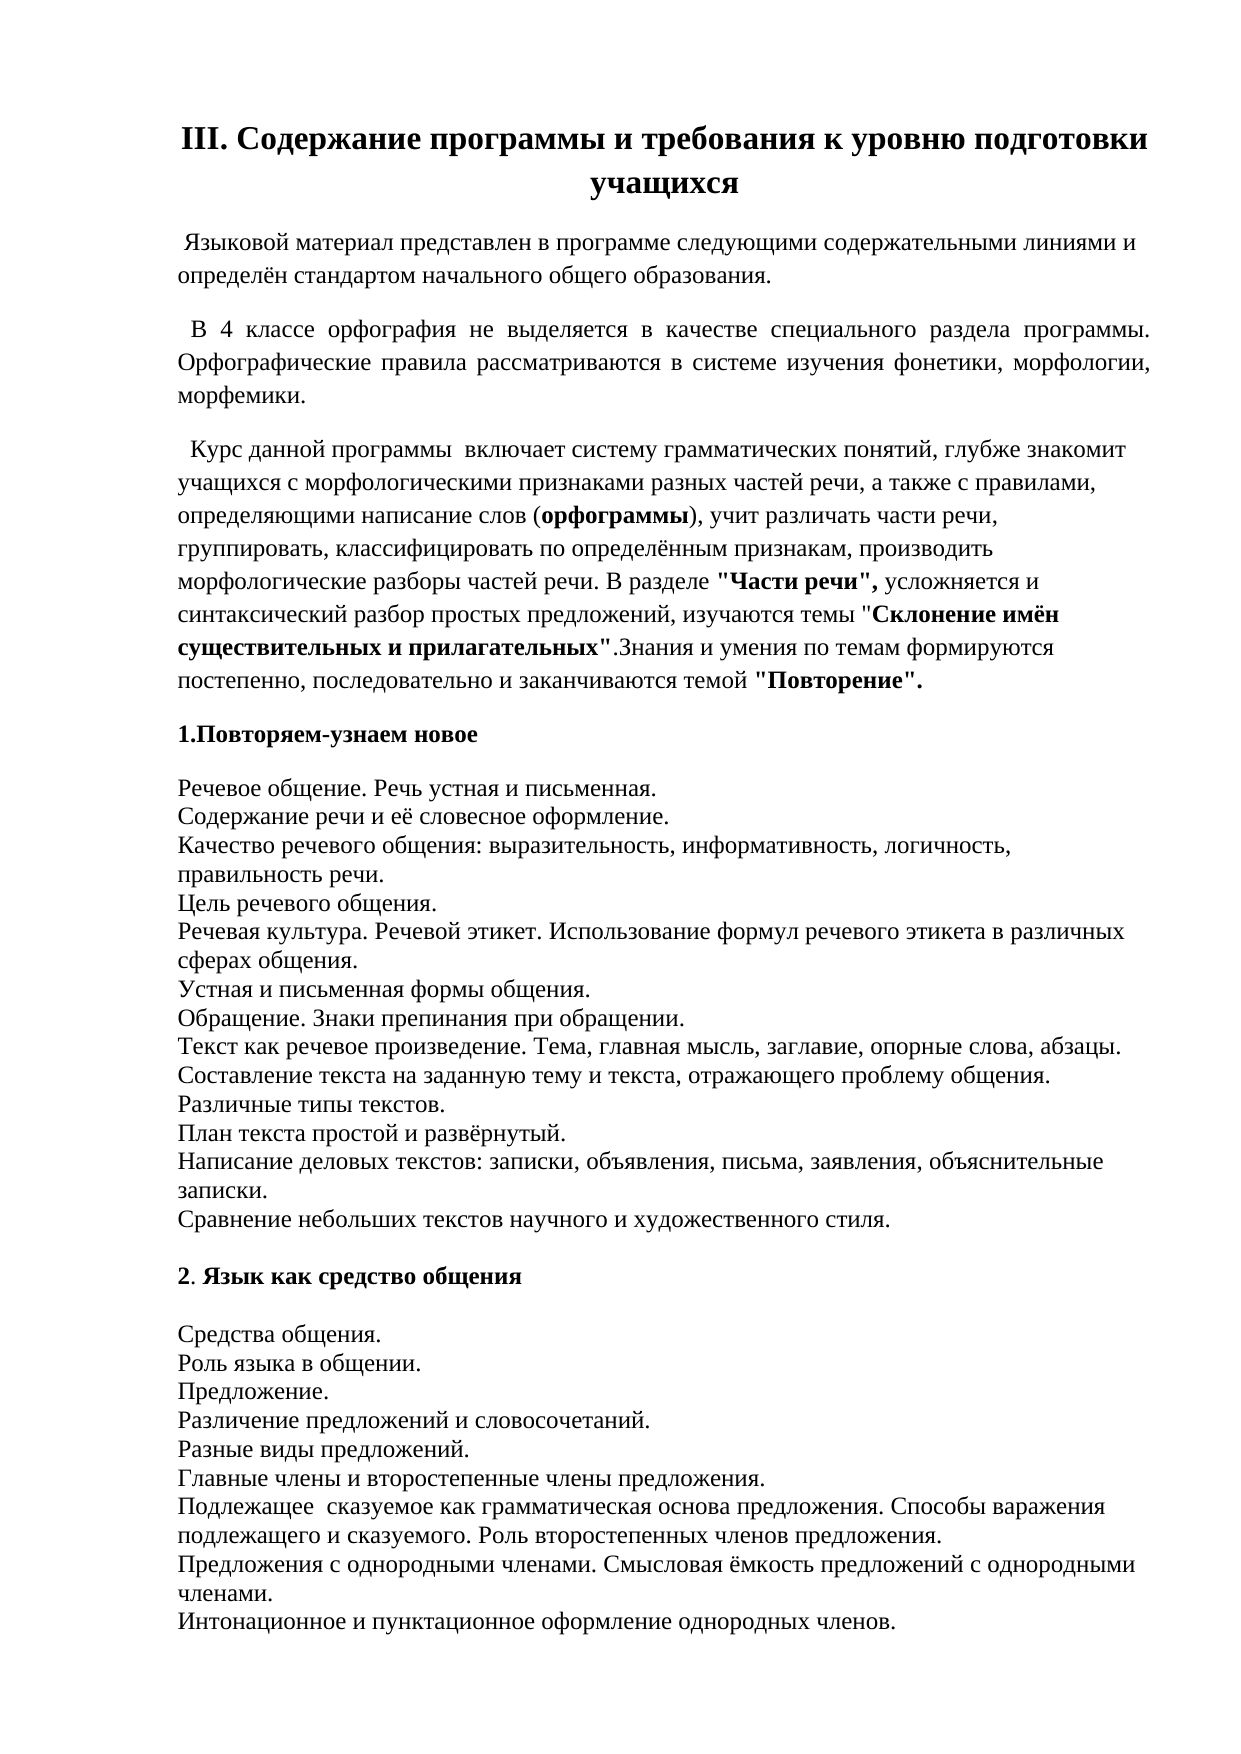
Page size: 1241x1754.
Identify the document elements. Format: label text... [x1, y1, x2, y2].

text III. Содержание программы и требования к уровню подготовки учащихся [177, 118, 1152, 201]
text Предложение. [177, 1376, 1152, 1405]
text Написание деловых текстов: записки, объявления, письма, заявления, объяснительные записки. [177, 1146, 1152, 1204]
text Различение предложений и словосочетаний. [177, 1405, 1152, 1434]
text План текста простой и развёрнутый. [177, 1118, 1152, 1146]
text Качество речевого общения: выразительность, информативность, логичность, правильность речи. [177, 830, 1152, 888]
text Средства общения. [177, 1319, 1152, 1348]
text Интонационное и пунктационное оформление однородных членов. [177, 1606, 1152, 1635]
text Речевая культура. Речевой этикет. Использование формул речевого этикета в различных сферах общения. [177, 916, 1152, 974]
text Устная и письменная формы общения. [177, 974, 1152, 1003]
text 1.Повторяем-узнаем новое [177, 719, 1152, 748]
text Разные виды предложений. [177, 1434, 1152, 1463]
text В 4 классе орфография не выделяется в качестве специального раздела программы. Орфографические правила рассматриваются в системе изучения фонетики, морфологии, морфемики. [177, 314, 1152, 409]
text Сравнение небольших текстов научного и художественного стиля. [177, 1204, 1152, 1233]
text Языковой материал представлен в программе следующими содержательными линиями и определён стандартом начального общего образования. [177, 227, 1152, 289]
text Обращение. Знаки препинания при обращении. [177, 1003, 1152, 1031]
text 2. Язык как средство общения [177, 1261, 1152, 1290]
text Текст как речевое произведение. Тема, главная мысль, заглавие, опорные слова, абзацы. [177, 1031, 1152, 1060]
text Подлежащее сказуемое как грамматическая основа предложения. Способы варажения подлежащего и сказуемого. Роль второстепенных членов предложения. [177, 1491, 1152, 1549]
text Курс данной программы включает систему грамматических понятий, глубже знакомит учащихся с морфологическими признаками разных частей речи, а также с правилами, определяющими написание слов (орфограммы), учит различать части речи, группировать, классифицировать по определённым признакам, производить морфологические разборы частей речи. В разделе "Части речи", усложняется и синтаксический разбор простых предложений, изучаются темы "Склонение имён существительных и прилагательных".Знания и умения по темам формируются постепенно, последовательно и заканчиваются темой "Повторение". [177, 434, 1152, 694]
text Цель речевого общения. [177, 888, 1152, 916]
text Главные члены и второстепенные члены предложения. [177, 1463, 1152, 1491]
text Речевое общение. Речь устная и письменная. [177, 773, 1152, 801]
text Роль языка в общении. [177, 1348, 1152, 1376]
text Предложения с однородными членами. Смысловая ёмкость предложений с однородными членами. [177, 1549, 1152, 1606]
text Содержание речи и её словесное оформление. [177, 801, 1152, 830]
text Составление текста на заданную тему и текста, отражающего проблему общения. [177, 1060, 1152, 1089]
text Различные типы текстов. [177, 1089, 1152, 1118]
